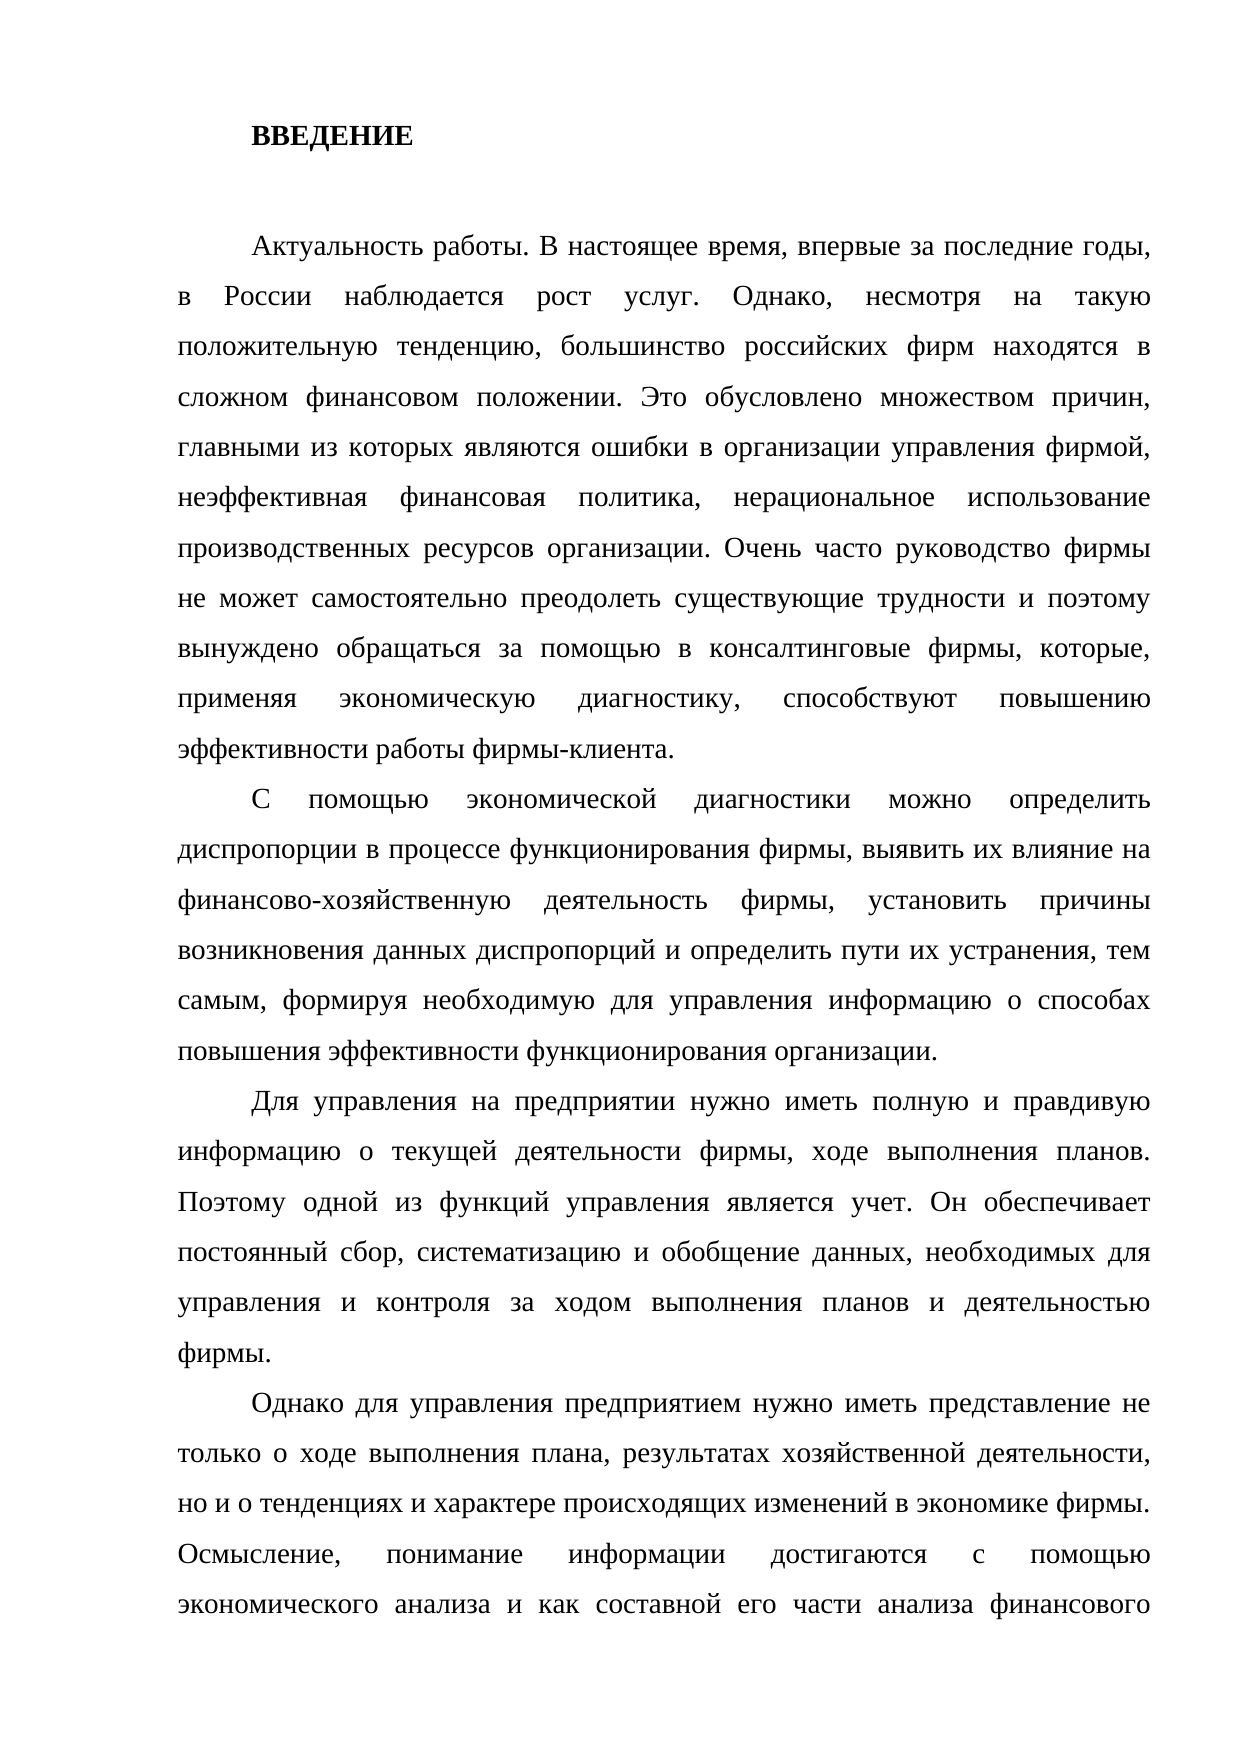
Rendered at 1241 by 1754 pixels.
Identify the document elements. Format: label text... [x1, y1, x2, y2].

text Актуальность работы. В настоящее время, впервые за последние годы, в России наблюдается рост услуг. Однако, несмотря на такую положительную тенденцию, большинство российских фирм находятся в сложном финансовом положении. Это обусловлено множеством причин, главными из которых являются ошибки в организации управления фирмой, неэффективная финансовая политика, нерациональное использование производственных ресурсов организации. Очень часто руководство фирмы не может самостоятельно преодолеть существующие трудности и поэтому вынуждено обращаться за помощью в консалтинговые фирмы, которые, применяя экономическую диагностику, способствуют повышению эффективности работы фирмы-клиента. [177, 228, 1152, 764]
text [177, 1385, 1152, 1620]
text С помощью экономической диагностики можно определить диспропорции в процессе функционирования фирмы, выявить их влияние на финансово-хозяйственную деятельность фирмы, установить причины возникновения данных диспропорций и определить пути их устранения, тем самым, формируя необходимую для управления информацию о способах повышения эффективности функционирования организации. [177, 781, 1152, 1066]
text ВВЕДЕНИЕ [177, 118, 1152, 152]
text Для управления на предприятии нужно иметь полную и правдивую информацию о текущей деятельности фирмы, ходе выполнения планов. Поэтому одной из функций управления является учет. Он обеспечивает постоянный сбор, систематизацию и обобщение данных, необходимых для управления и контроля за ходом выполнения планов и деятельностью фирмы. [177, 1083, 1152, 1368]
